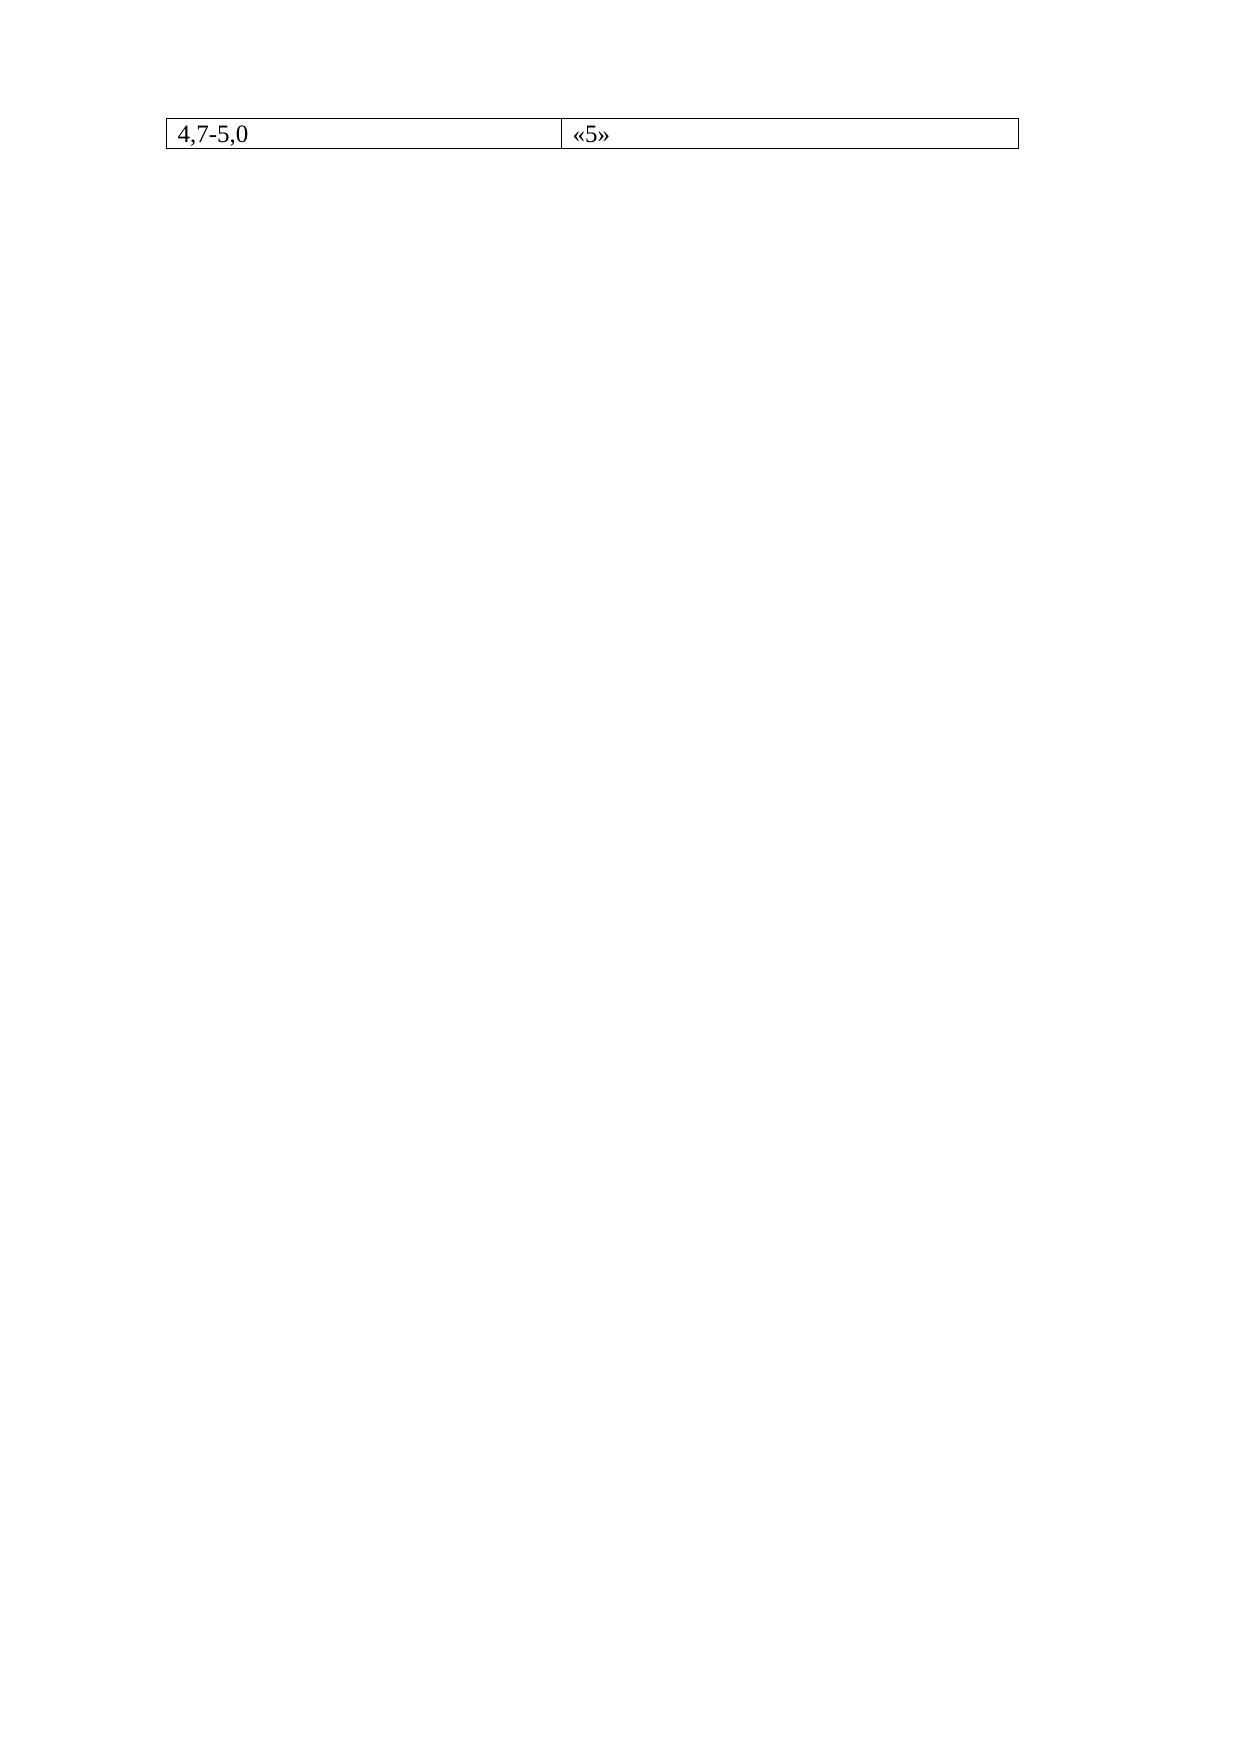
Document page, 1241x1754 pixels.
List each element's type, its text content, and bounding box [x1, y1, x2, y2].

table_cell «5» [562, 119, 1018, 148]
table_cell 4,7-5,0 [167, 119, 561, 148]
